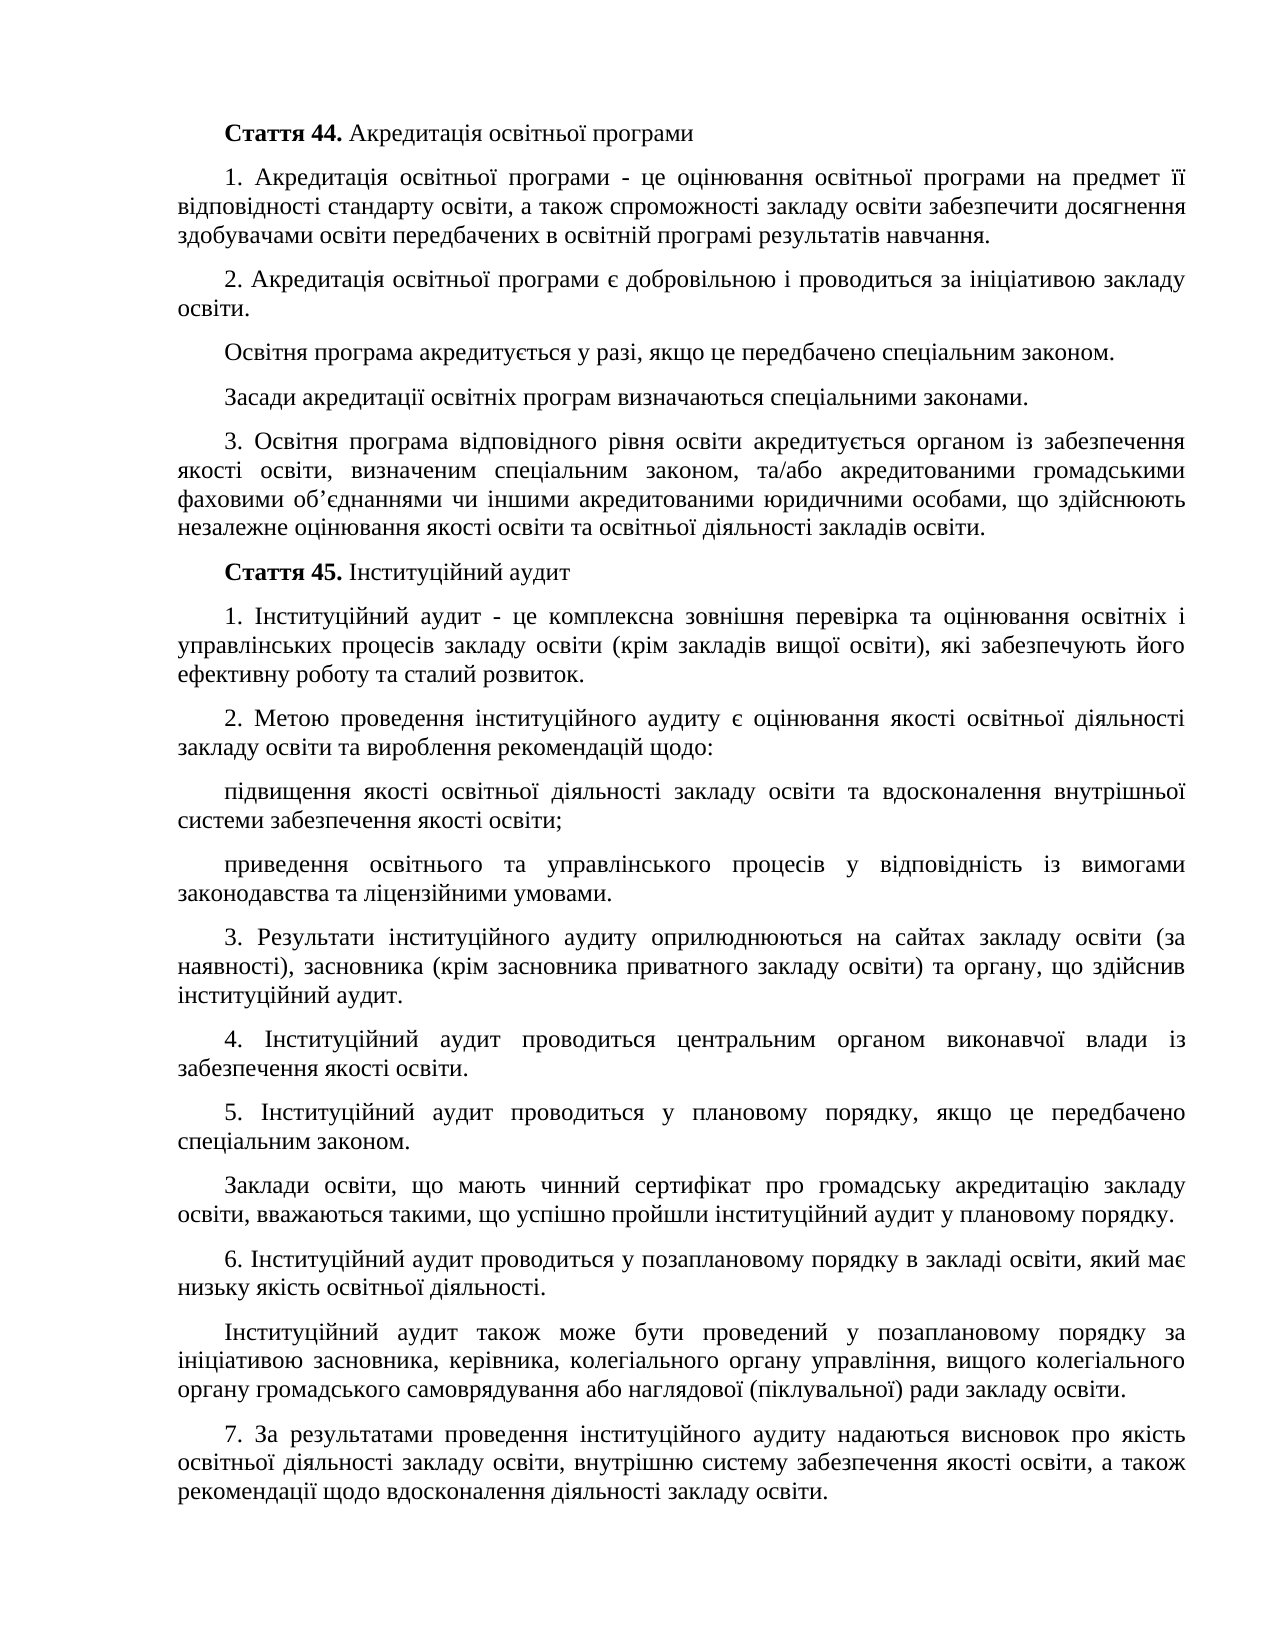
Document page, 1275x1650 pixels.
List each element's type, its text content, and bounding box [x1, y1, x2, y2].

text Освітня програма акредитується у разі, якщо це передбачено спеціальним законом. [177, 337, 1186, 366]
text підвищення якості освітньої діяльності закладу освіти та вдосконалення внутрішньої системи забезпечення якості освіти; [177, 776, 1186, 834]
text 1. Інституційний аудит - це комплексна зовнішня перевірка та оцінювання освітніх і управлінських процесів закладу освіти (крім закладів вищої освіти), які забезпечують його ефективну роботу та сталий розвиток. [177, 601, 1186, 687]
text Засади акредитації освітніх програм визначаються спеціальними законами. [177, 382, 1186, 411]
text 3. Освітня програма відповідного рівня освіти акредитується органом із забезпечення якості освіти, визначеним спеціальним законом, та/або акредитованими громадськими фаховими об’єднаннями чи іншими акредитованими юридичними особами, що здійснюють незалежне оцінювання якості освіти та освітньої діяльності закладів освіти. [177, 426, 1186, 541]
text Стаття 44. Акредитація освітньої програми [177, 118, 1186, 147]
text 7. За результатами проведення інституційного аудиту надаються висновок про якість освітньої діяльності закладу освіти, внутрішню систему забезпечення якості освіти, а також рекомендації щодо вдосконалення діяльності закладу освіти. [177, 1419, 1186, 1505]
text Заклади освіти, що мають чинний сертифікат про громадську акредитацію закладу освіти, вважаються такими, що успішно пройшли інституційний аудит у плановому порядку. [177, 1171, 1186, 1228]
text 2. Акредитація освітньої програми є добровільною і проводиться за ініціативою закладу освіти. [177, 264, 1186, 322]
text приведення освітнього та управлінського процесів у відповідність із вимогами законодавства та ліцензійними умовами. [177, 849, 1186, 907]
text 2. Метою проведення інституційного аудиту є оцінювання якості освітньої діяльності закладу освіти та вироблення рекомендацій щодо: [177, 703, 1186, 761]
text 4. Інституційний аудит проводиться центральним органом виконавчої влади із забезпечення якості освіти. [177, 1024, 1186, 1082]
text 5. Інституційний аудит проводиться у плановому порядку, якщо це передбачено спеціальним законом. [177, 1097, 1186, 1155]
text 6. Інституційний аудит проводиться у позаплановому порядку в закладі освіти, який має низьку якість освітньої діяльності. [177, 1244, 1186, 1301]
text 3. Результати інституційного аудиту оприлюднюються на сайтах закладу освіти (за наявності), засновника (крім засновника приватного закладу освіти) та органу, що здійснив інституційний аудит. [177, 922, 1186, 1009]
text Інституційний аудит також може бути проведений у позаплановому порядку за ініціативою засновника, керівника, колегіального органу управління, вищого колегіального органу громадського самоврядування або наглядової (піклувальної) ради закладу освіти. [177, 1317, 1186, 1403]
text 1. Акредитація освітньої програми - це оцінювання освітньої програми на предмет її відповідності стандарту освіти, а також спроможності закладу освіти забезпечити досягнення здобувачами освіти передбачених в освітній програмі результатів навчання. [177, 162, 1186, 249]
text Стаття 45. Інституційний аудит [177, 557, 1186, 586]
